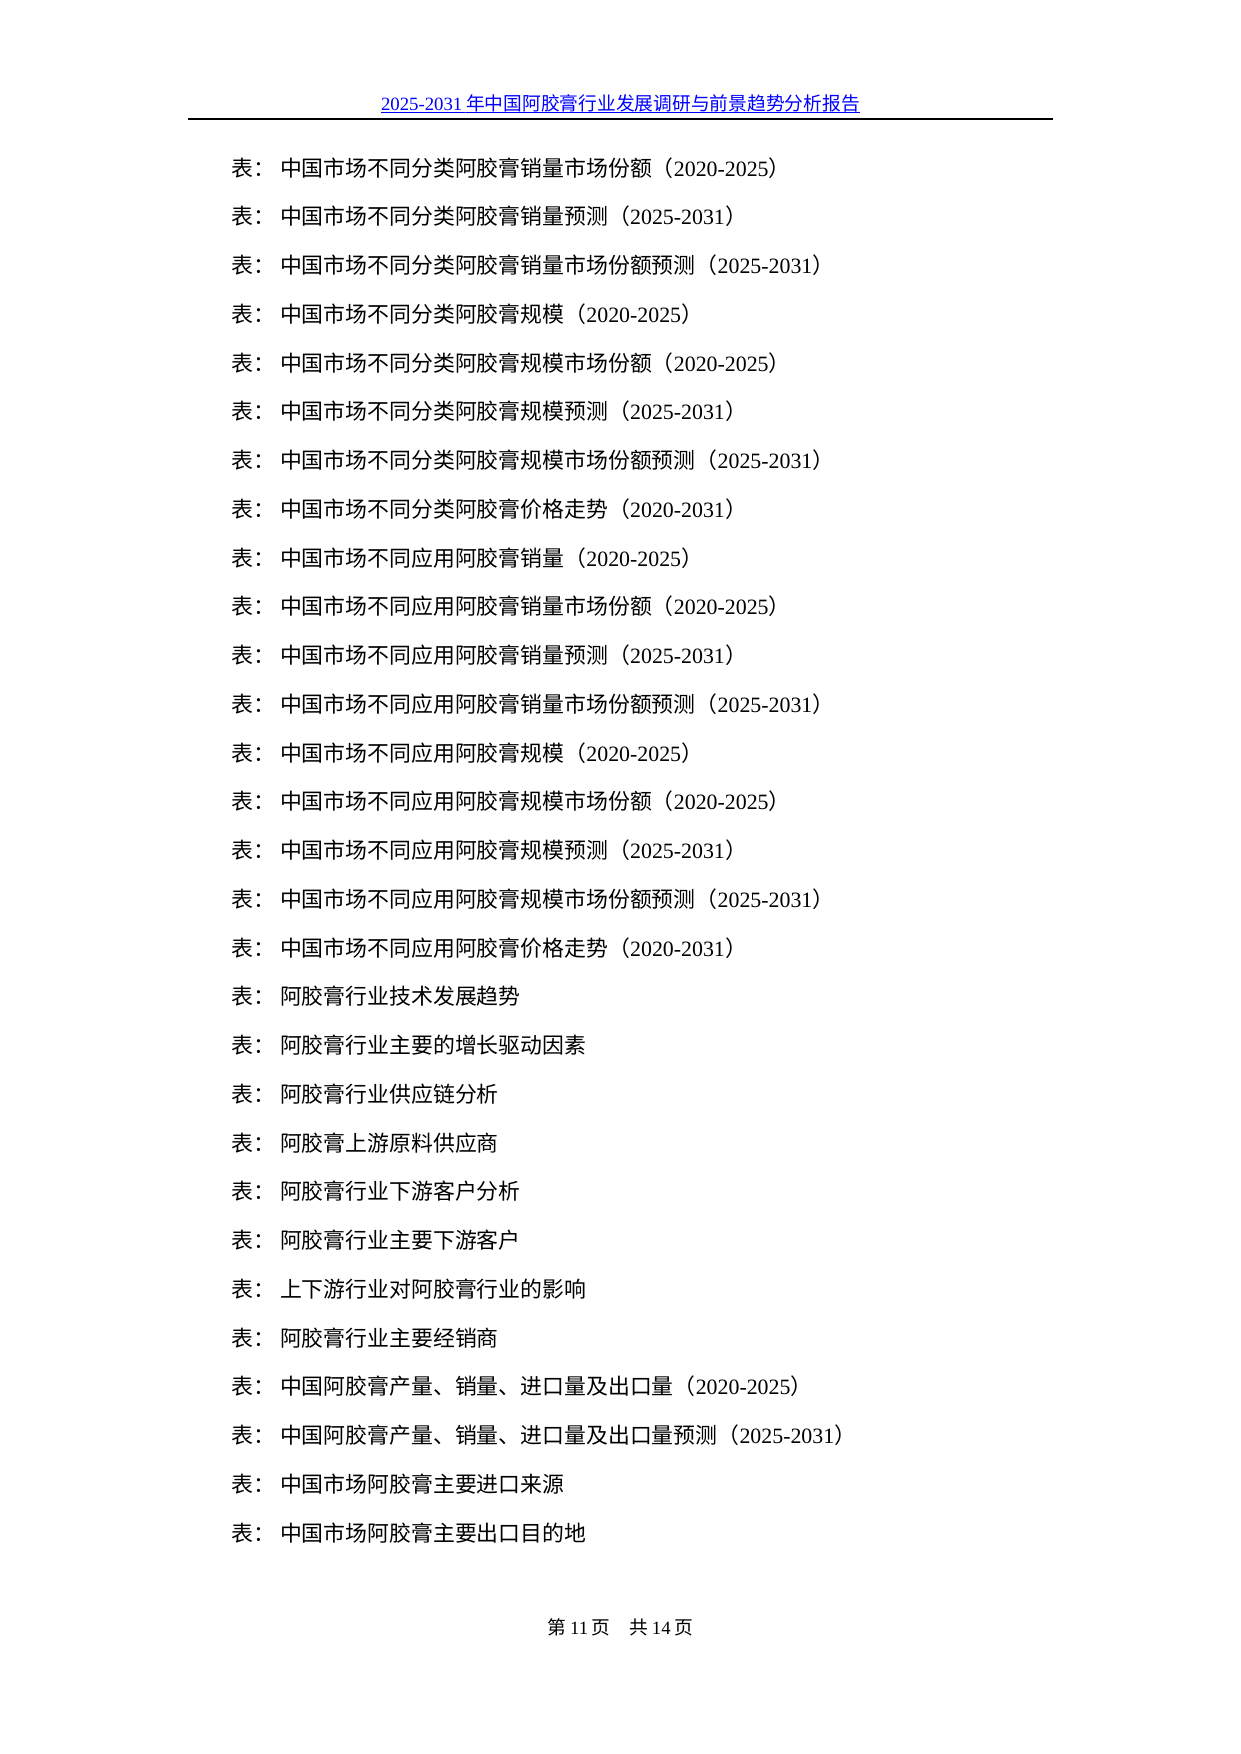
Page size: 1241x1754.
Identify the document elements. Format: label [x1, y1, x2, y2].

text [187, 150, 1053, 1548]
